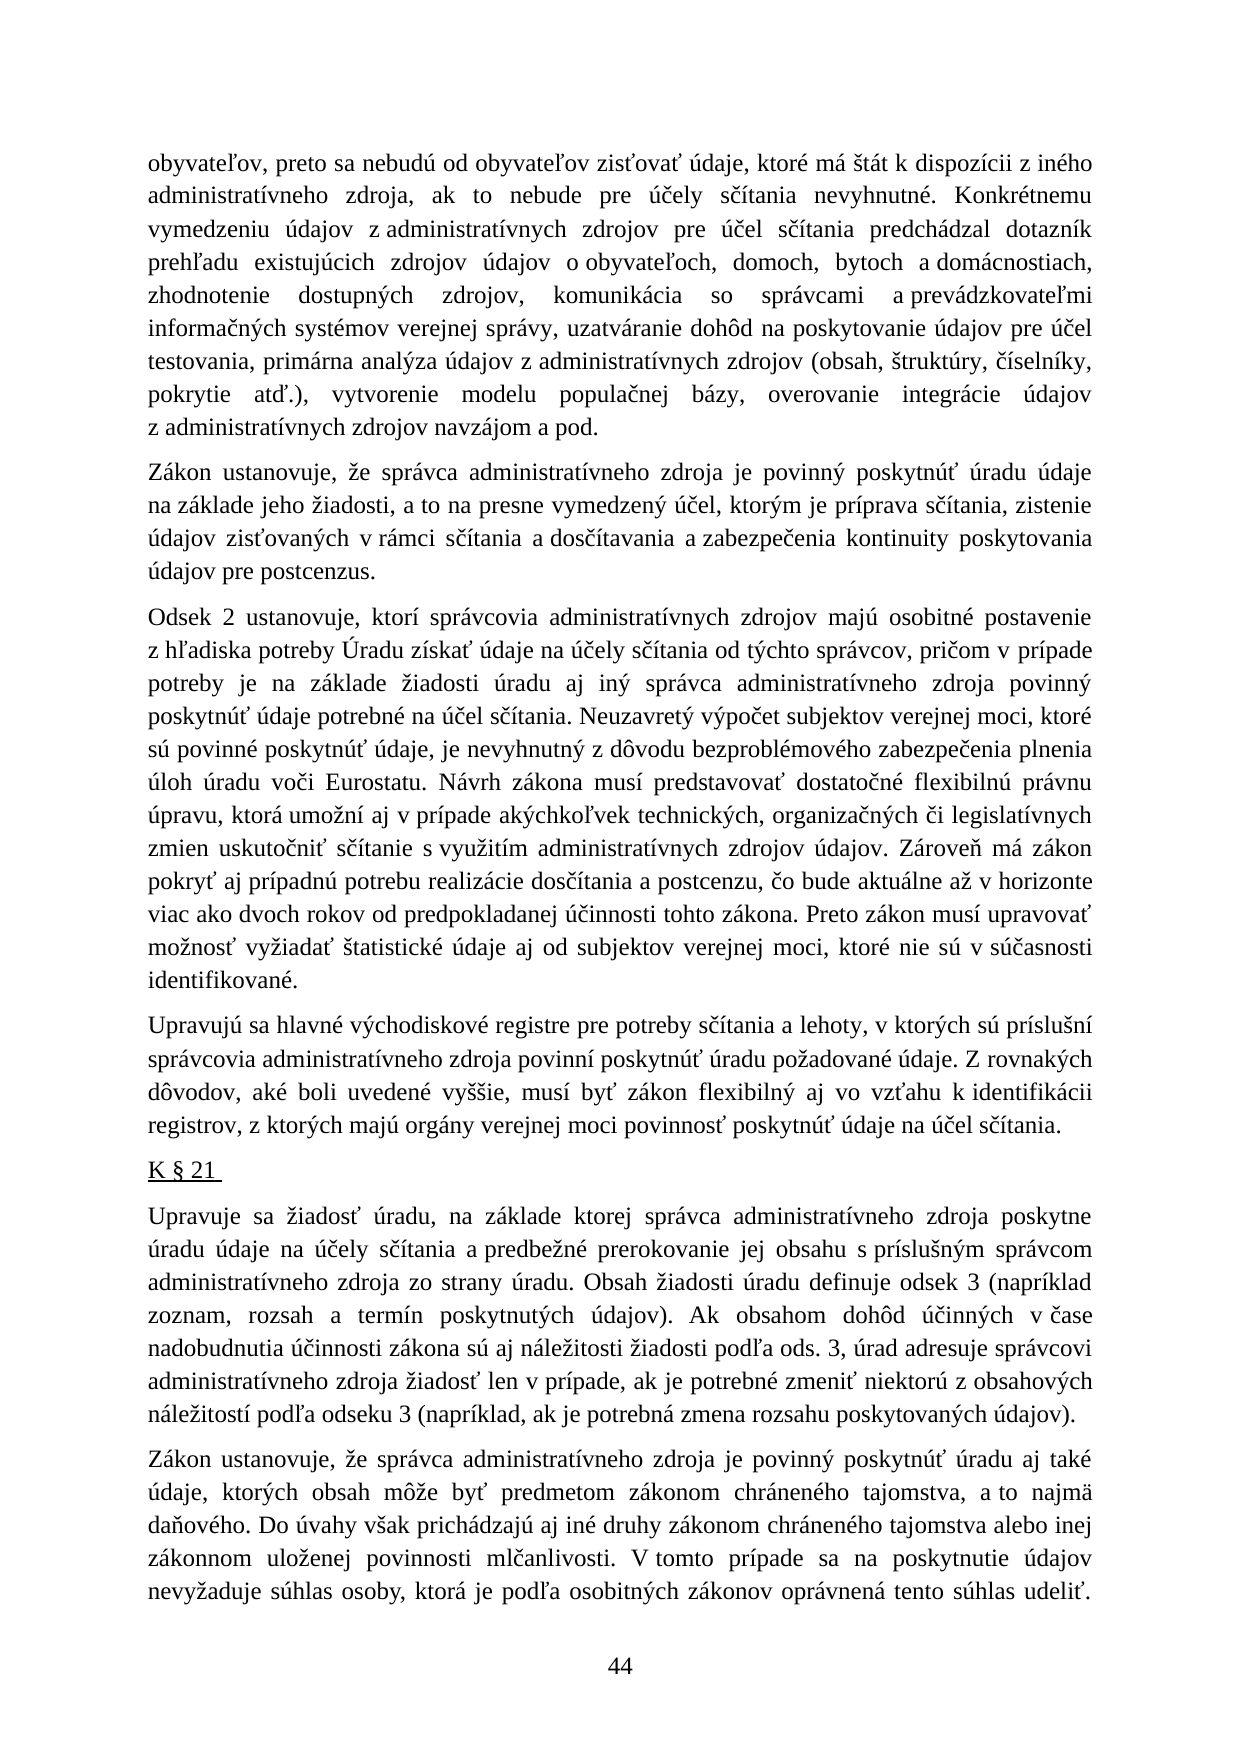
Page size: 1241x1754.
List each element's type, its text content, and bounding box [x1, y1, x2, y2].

text Upravujú sa hlavné východiskové registre pre potreby sčítania a lehoty, v ktorých sú príslušní správcovia administratívneho zdroja povinní poskytnúť úradu požadované údaje. Z rovnakých dôvodov, aké boli uvedené vyššie, musí byť zákon flexibilný aj vo vzťahu k identifikácii registrov, z ktorých majú orgány verejnej moci povinnosť poskytnúť údaje na účel sčítania. [148, 1011, 1093, 1138]
text Upravuje sa žiadosť úradu, na základe ktorej správca administratívneho zdroja poskytne úradu údaje na účely sčítania a predbežné prerokovanie jej obsahu s príslušným správcom administratívneho zdroja zo strany úradu. Obsah žiadosti úradu definuje odsek 3 (napríklad zoznam, rozsah a termín poskytnutých údajov). Ak obsahom dohôd účinných v čase nadobudnutia účinnosti zákona sú aj náležitosti žiadosti podľa ods. 3, úrad adresuje správcovi administratívneho zdroja žiadosť len v prípade, ak je potrebné zmeniť niektorú z obsahových náležitostí podľa odseku 3 (napríklad, ak je potrebná zmena rozsahu poskytovaných údajov). [148, 1201, 1093, 1428]
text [148, 148, 1093, 441]
text Zákon ustanovuje, že správca administratívneho zdroja je povinný poskytnúť úradu údaje na základe jeho žiadosti, a to na presne vymedzený účel, ktorým je príprava sčítania, zistenie údajov zisťovaných v rámci sčítania a dosčítavania a zabezpečenia kontinuity poskytovania údajov pre postcenzus. [148, 457, 1093, 585]
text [148, 1444, 1093, 1605]
text Odsek 2 ustanovuje, ktorí správcovia administratívnych zdrojov majú osobitné postavenie z hľadiska potreby Úradu získať údaje na účely sčítania od týchto správcov, pričom v prípade potreby je na základe žiadosti úradu aj iný správca administratívneho zdroja povinný poskytnúť údaje potrebné na účel sčítania. Neuzavretý výpočet subjektov verejnej moci, ktoré sú povinné poskytnúť údaje, je nevyhnutný z dôvodu bezproblémového zabezpečenia plnenia úloh úradu voči Eurostatu. Návrh zákona musí predstavovať dostatočné flexibilnú právnu úpravu, ktorá umožní aj v prípade akýchkoľvek technických, organizačných či legislatívnych zmien uskutočniť sčítanie s využitím administratívnych zdrojov údajov. Zároveň má zákon pokryť aj prípadnú potrebu realizácie dosčítania a postcenzu, čo bude aktuálne až v horizonte viac ako dvoch rokov od predpokladanej účinnosti tohto zákona. Preto zákon musí upravovať možnosť vyžiadať štatistické údaje aj od subjektov verejnej moci, ktoré nie sú v súčasnosti identifikované. [148, 602, 1093, 994]
text K § 21 [148, 1155, 1093, 1184]
